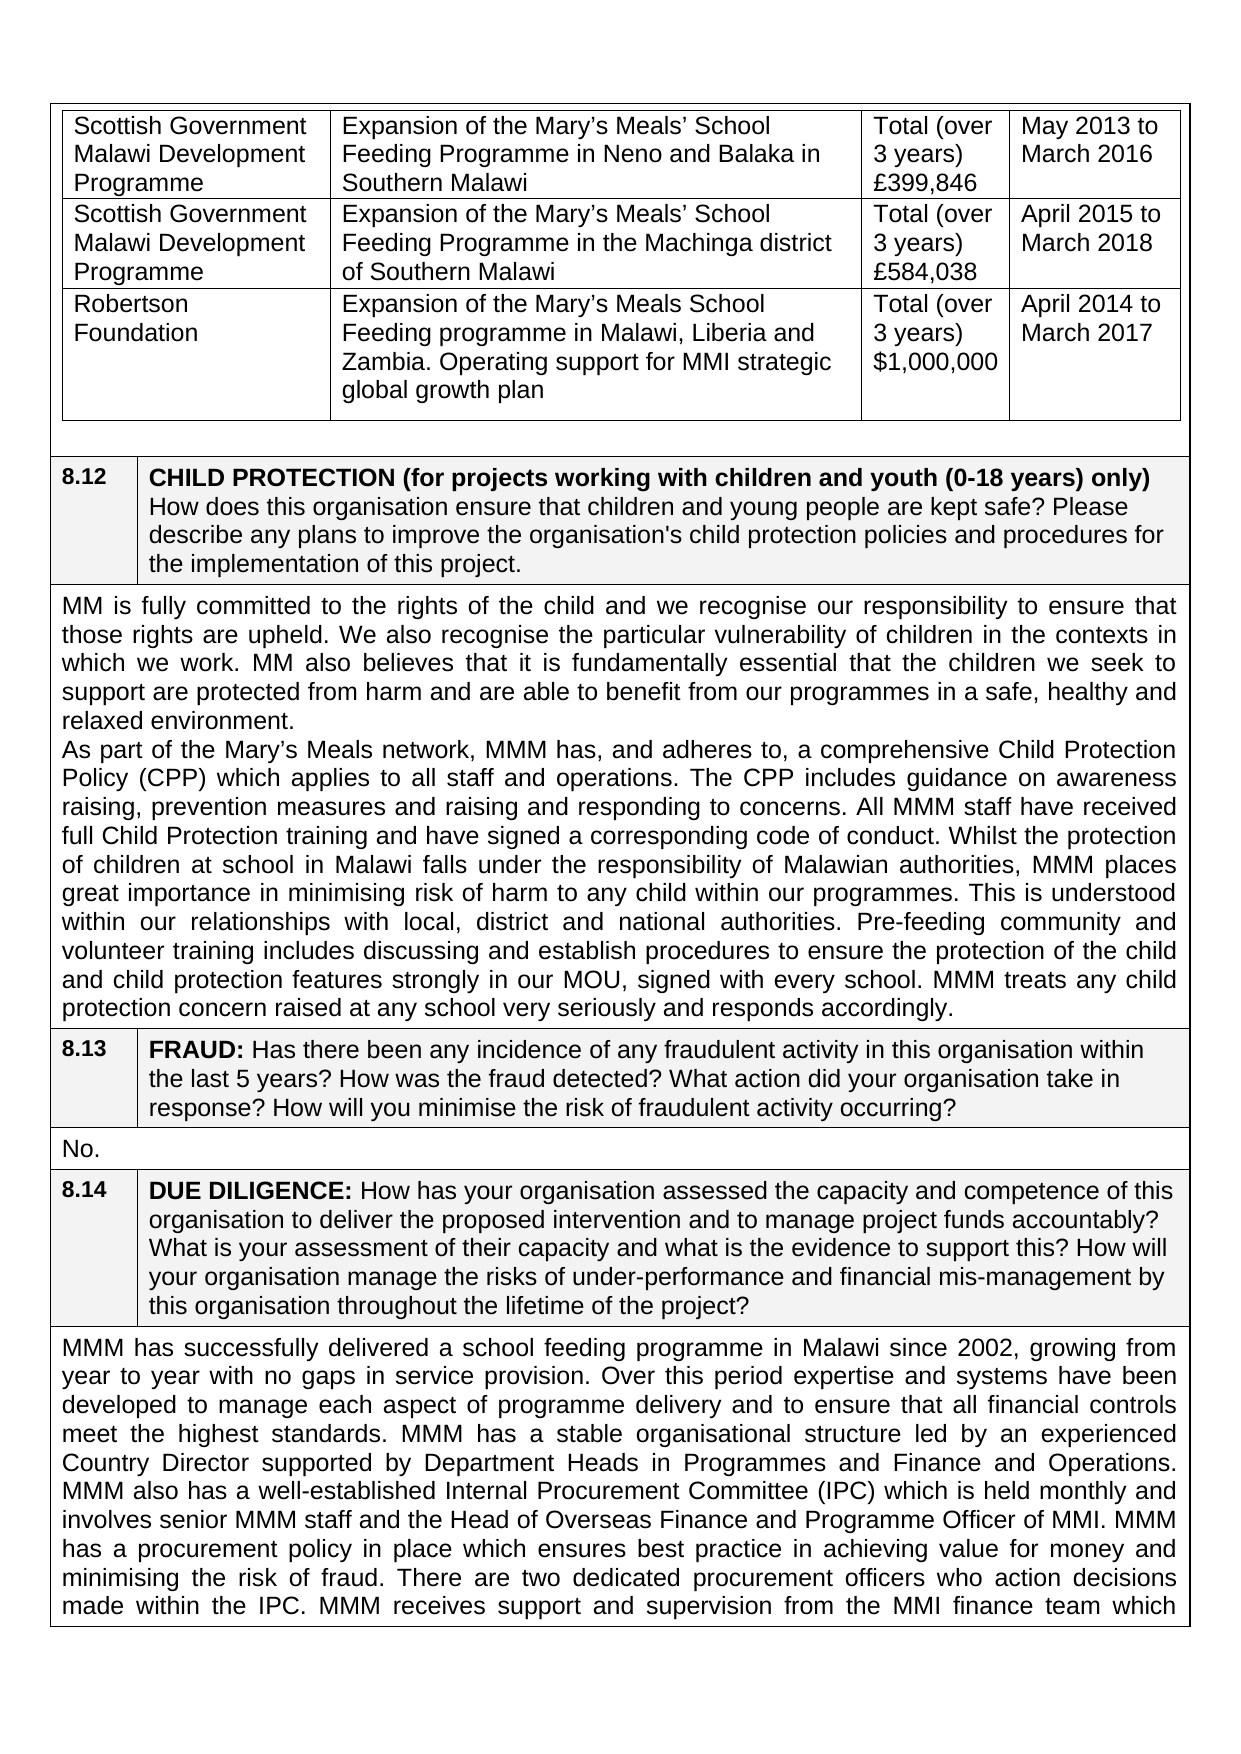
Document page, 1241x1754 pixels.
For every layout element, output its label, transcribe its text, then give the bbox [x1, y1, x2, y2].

table_cell DUE DILIGENCE: How has your organisation assessed the capacity and competence of this organisation to deliver the proposed intervention and to manage project funds accountably? What is your assessment of their capacity and what is the evidence to support this? How will your organisation manage the risks of under-performance and financial mis-management by this organisation throughout the lifetime of the project? [138, 1170, 1189, 1326]
table_cell CHILD PROTECTION (for projects working with children and youth (0-18 years) only) How does this organisation ensure that children and young people are kept safe? Please describe any plans to improve the organisation's child protection policies and procedures for the implementation of this project. [138, 457, 1189, 584]
table_cell FRAUD: Has there been any incidence of any fraudulent activity in this organisation within the last 5 years? How was the fraud detected? What action did your organisation take in response? How will you minimise the risk of fraudulent activity occurring? [138, 1029, 1189, 1127]
table_cell MM is fully committed to the rights of the child and we recognise our responsibility to ensure that those rights are upheld. We also recognise the particular vulnerability of children in the contexts in which we work. MM also believes that it is fundamentally essential that the children we seek to support are protected from harm and are able to benefit from our programmes in a safe, healthy and relaxed environment. As part of the Mary’s Meals network, MMM has, and adheres to, a comprehensive Child Protection Policy (CPP) which applies to all staff and operations. The CPP includes guidance on awareness raising, prevention measures and raising and responding to concerns. All MMM staff have received full Child Protection training and have signed a corresponding code of conduct. Whilst the protection of children at school in Malawi falls under the responsibility of Malawian authorities, MMM places great importance in minimising risk of harm to any child within our programmes. This is understood within our relationships with local, district and national authorities. Pre-feeding community and volunteer training includes discussing and establish procedures to ensure the protection of the child and child protection features strongly in our MOU, signed with every school. MMM treats any child protection concern raised at any school very seriously and responds accordingly. [51, 585, 1189, 1028]
table_cell No. [51, 1128, 1189, 1169]
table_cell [51, 104, 1189, 456]
table_cell 8.13 [51, 1029, 137, 1127]
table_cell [51, 1327, 1189, 1626]
table_cell 8.14 [51, 1170, 137, 1326]
table_cell 8.12 [51, 457, 137, 584]
